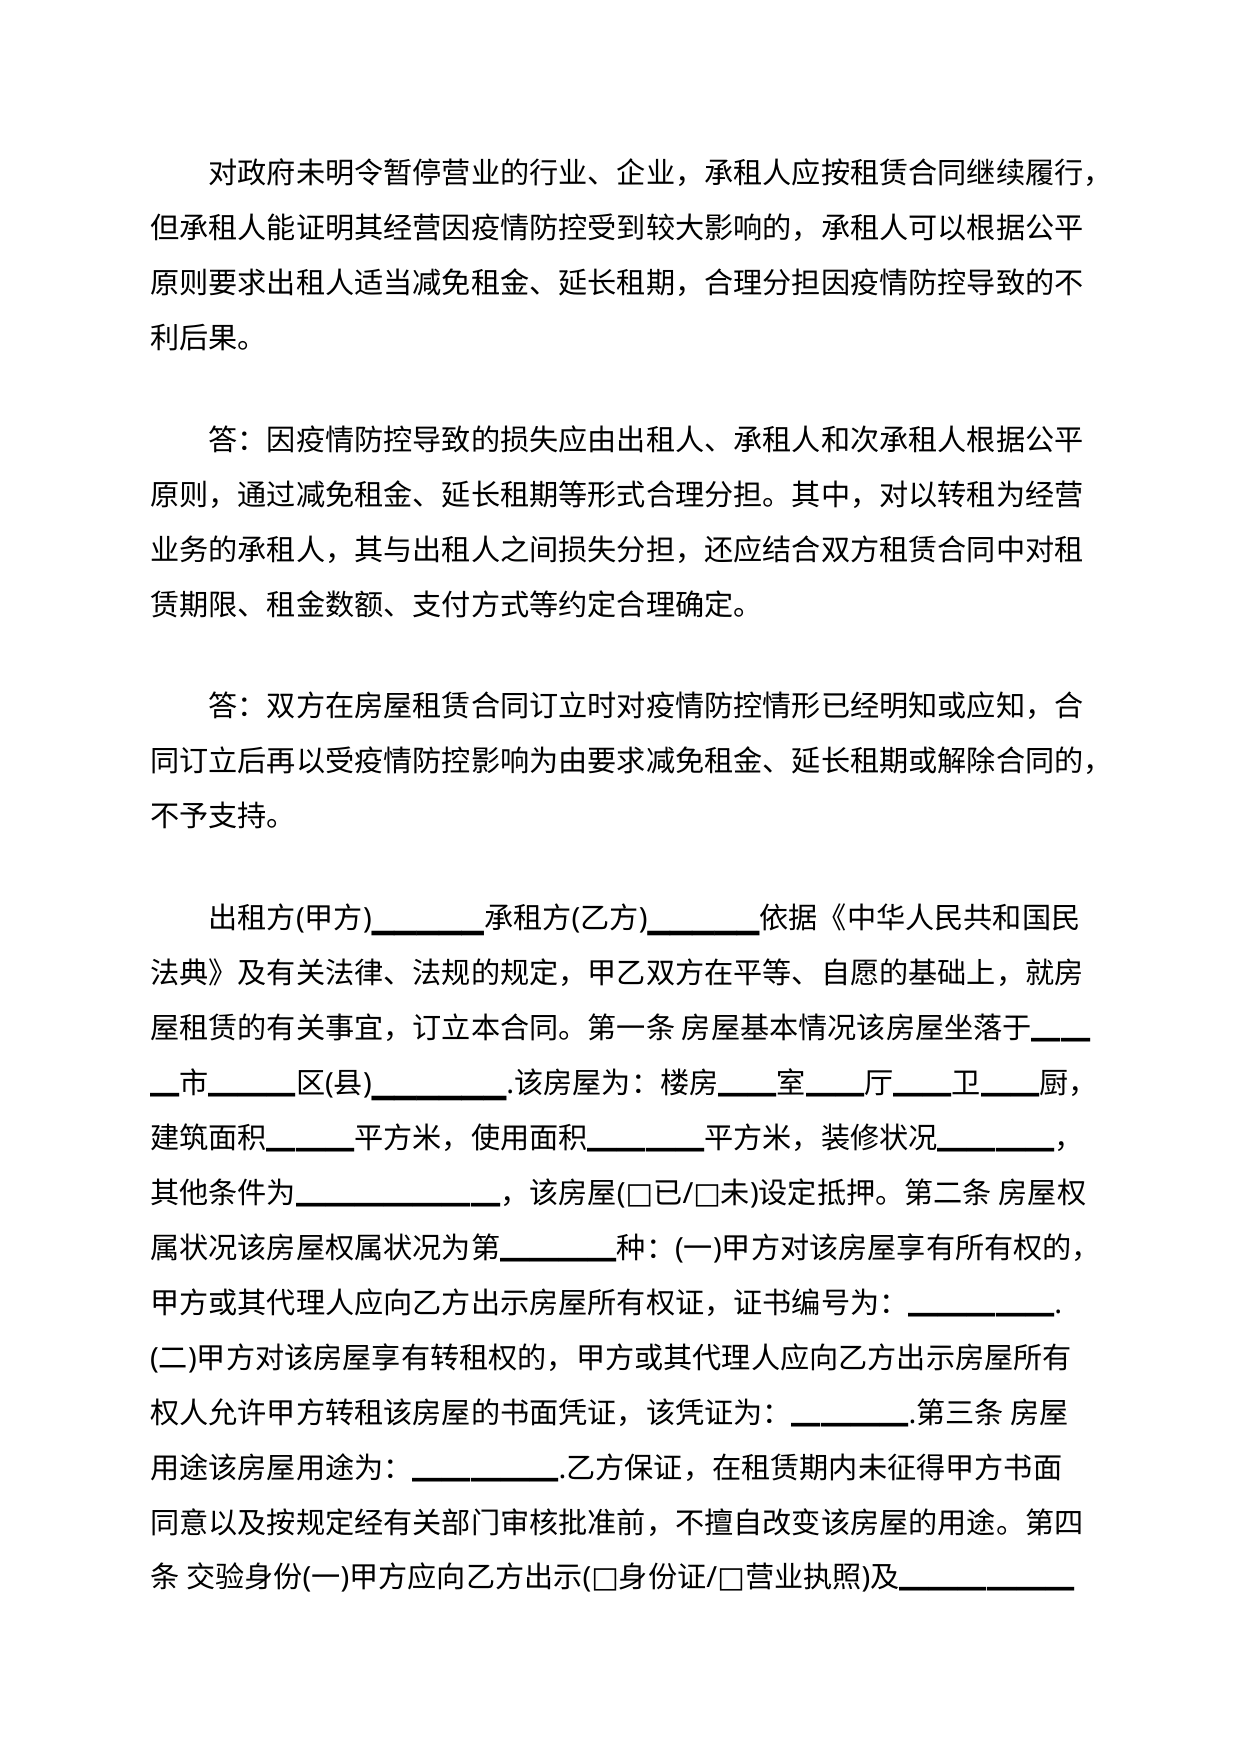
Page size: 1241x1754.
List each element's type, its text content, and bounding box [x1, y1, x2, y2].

text 答：因疫情防控导致的损失应由出租人、承租人和次承租人根据公平原则，通过减免租金、延长租期等形式合理分担。其中，对以转租为经营业务的承租人，其与出租人之间损失分担，还应结合双方租赁合同中对租赁期限、租金数额、支付方式等约定合理确定。 [150, 416, 1090, 623]
text 答：双方在房屋租赁合同订立时对疫情防控情形已经明知或应知，合同订立后再以受疫情防控影响为由要求减免租金、延长租期或解除合同的，不予支持。 [150, 683, 1090, 835]
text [150, 894, 1090, 1596]
text 对政府未明令暂停营业的行业、企业，承租人应按租赁合同继续履行，但承租人能证明其经营因疫情防控受到较大影响的，承租人可以根据公平原则要求出租人适当减免租金、延长租期，合理分担因疫情防控导致的不利后果。 [150, 150, 1090, 357]
